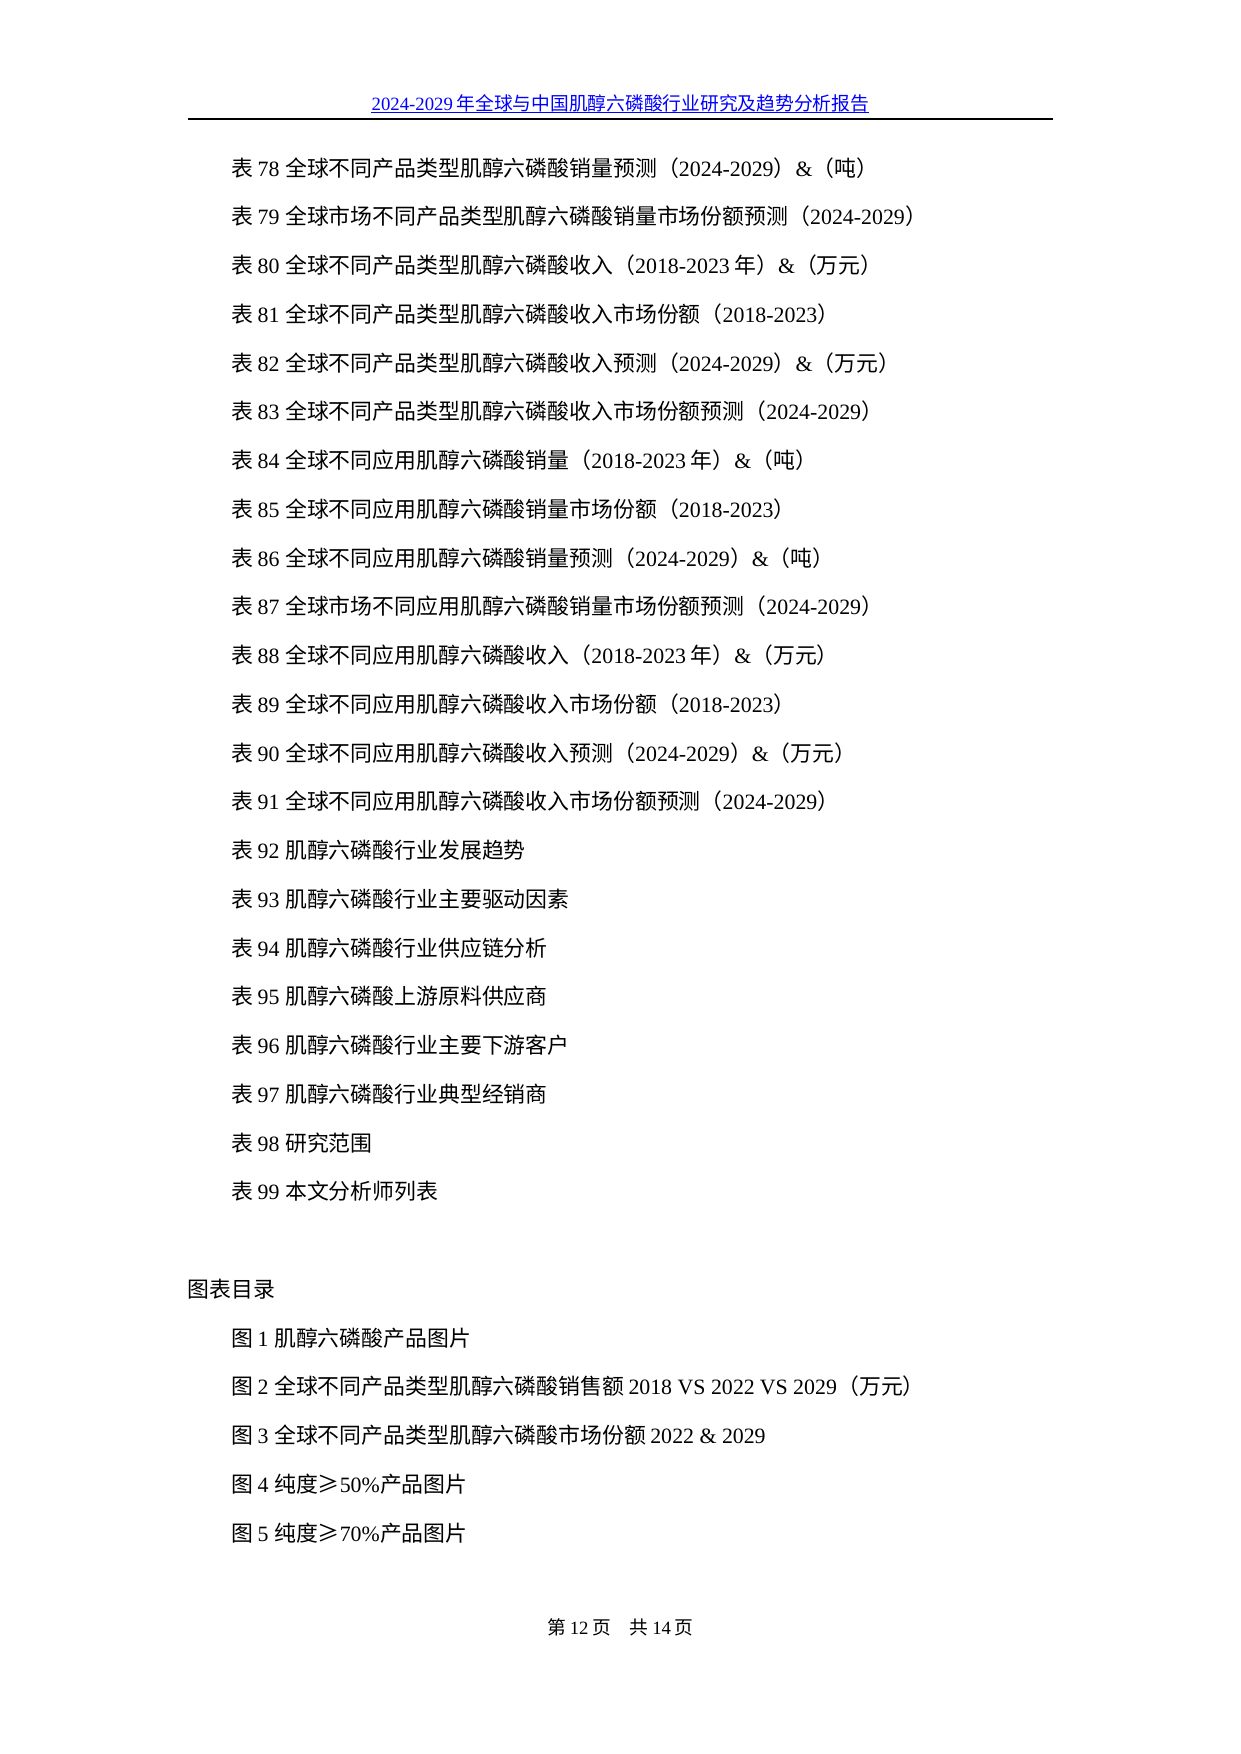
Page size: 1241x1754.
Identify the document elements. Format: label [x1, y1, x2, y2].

text [187, 150, 1053, 1548]
